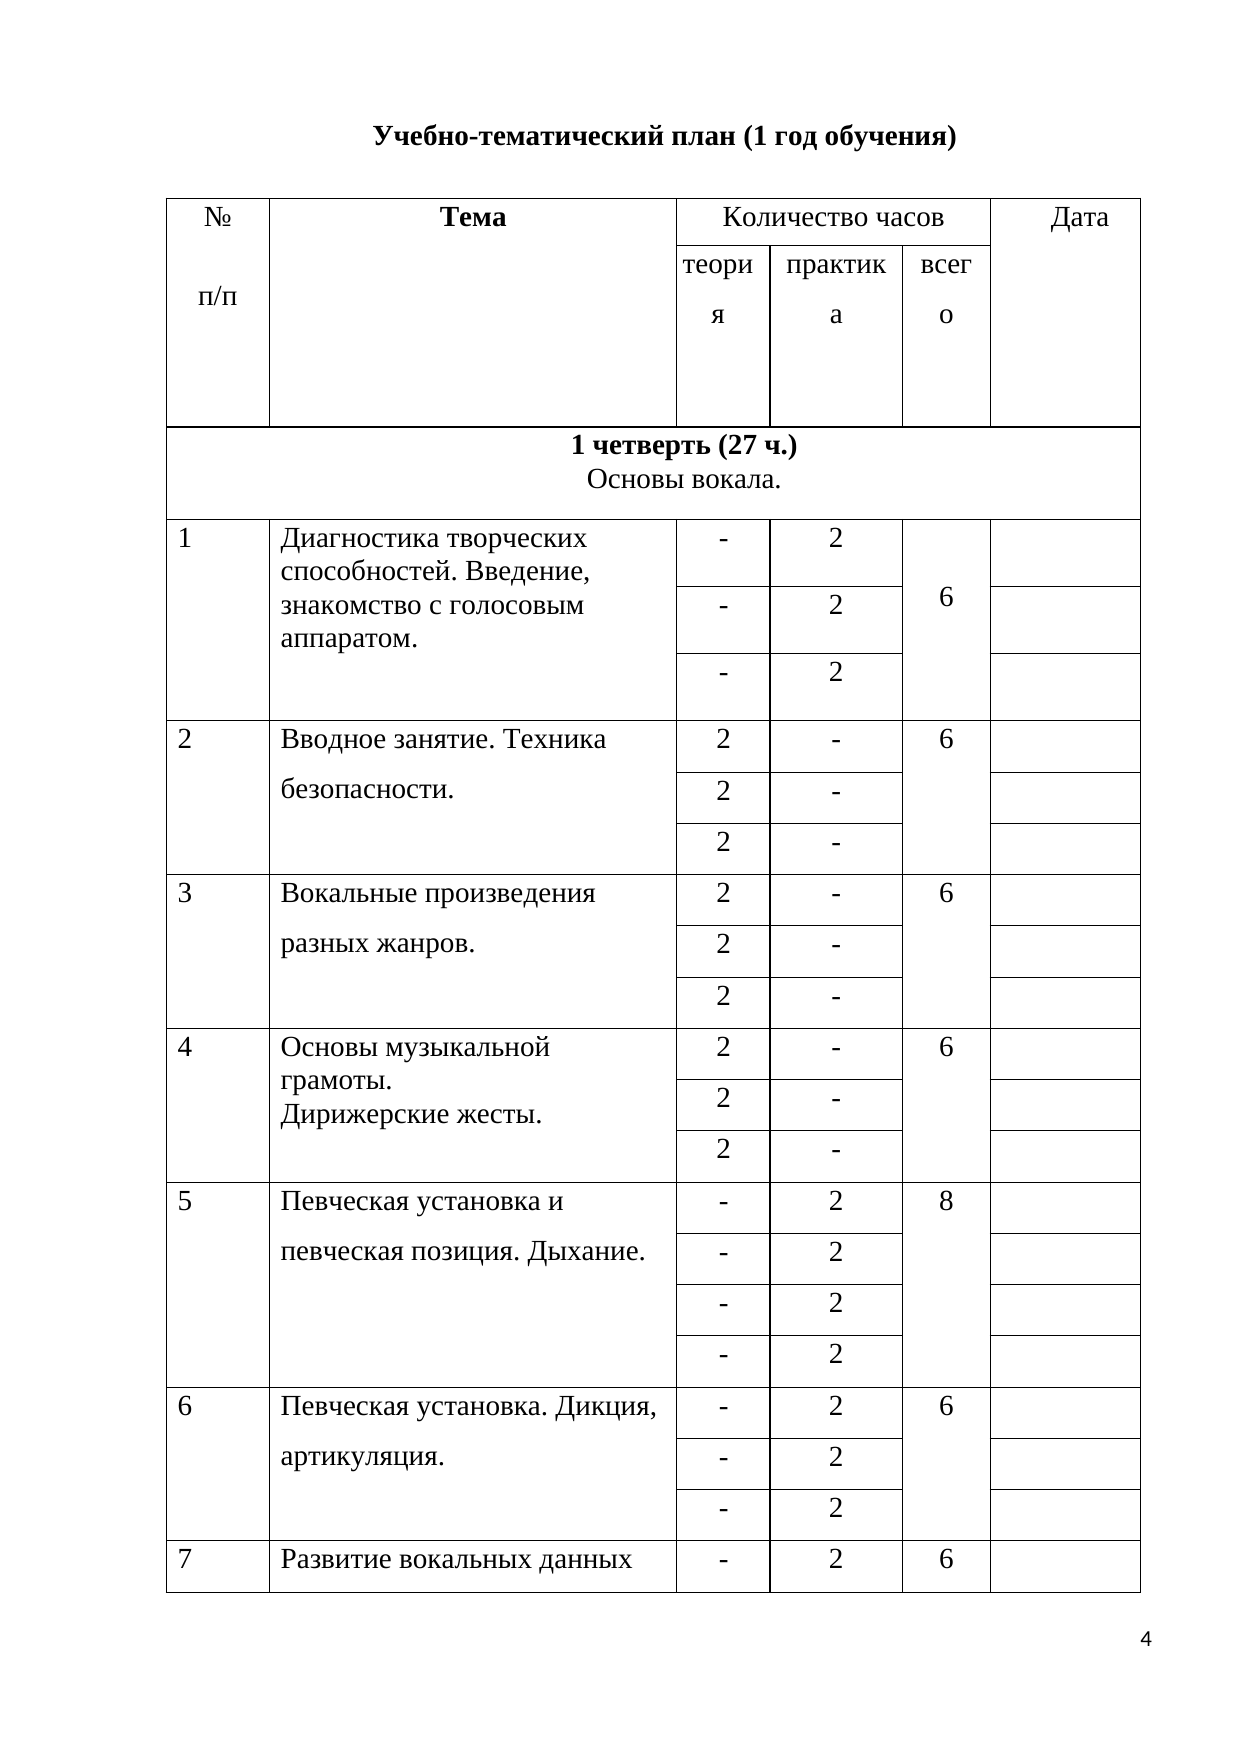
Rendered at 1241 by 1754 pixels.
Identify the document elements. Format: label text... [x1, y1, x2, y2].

table_cell Вводное занятие. Техника безопасности. [270, 721, 676, 874]
table_cell [991, 1029, 1140, 1079]
table_cell - [677, 520, 769, 586]
table_cell 2 [677, 824, 769, 874]
table_cell [991, 587, 1140, 653]
table_cell 2 [167, 721, 269, 874]
table_cell 6 [903, 1388, 990, 1540]
table_cell 5 [167, 1183, 269, 1387]
table_cell [991, 1336, 1140, 1387]
table_cell - [771, 926, 902, 977]
table_cell 2 [771, 520, 902, 586]
table_cell [991, 1490, 1140, 1540]
table_header Дата [991, 199, 1140, 426]
table_cell [991, 824, 1140, 874]
table_cell 6 [903, 875, 990, 1028]
table_cell 2 [771, 1336, 902, 1387]
table_cell - [677, 654, 769, 720]
table_cell - [771, 1131, 902, 1182]
table_header Количество часов [677, 199, 990, 245]
table_cell - [677, 1234, 769, 1284]
table_cell - [771, 721, 902, 772]
table_header № п/п [167, 199, 269, 426]
table_cell 2 [771, 1490, 902, 1540]
table_cell практика [771, 246, 902, 426]
table_cell [991, 926, 1140, 977]
table_cell [991, 721, 1140, 772]
table_cell теория [677, 246, 769, 426]
table_cell [991, 520, 1140, 586]
table_cell 3 [167, 875, 269, 1028]
text Учебно-тематический план (1 год обучения) [177, 118, 1152, 152]
table_cell [991, 1439, 1140, 1489]
table_cell 2 [677, 926, 769, 977]
table_cell 4 [167, 1029, 269, 1182]
table_cell - [677, 1285, 769, 1335]
table_cell 2 [677, 1080, 769, 1130]
table_cell - [677, 1183, 769, 1233]
table_cell - [771, 773, 902, 823]
table_cell 2 [677, 773, 769, 823]
table_cell - [677, 587, 769, 653]
table_cell [991, 654, 1140, 720]
table_cell Диагностика творческих способностей. Введение, знакомство с голосовым аппаратом. [270, 520, 676, 720]
table_cell - [771, 824, 902, 874]
table_cell [991, 978, 1140, 1028]
table_cell [991, 1131, 1140, 1182]
table_cell Певческая установка. Дикция, артикуляция. [270, 1388, 676, 1540]
table_cell - [771, 978, 902, 1028]
table_cell - [677, 1388, 769, 1438]
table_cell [270, 1541, 676, 1592]
table_cell - [677, 1541, 769, 1592]
table_cell всего [903, 246, 990, 426]
table_cell Основы музыкальной грамоты. Дирижерские жесты. [270, 1029, 676, 1182]
table_cell 6 [903, 1541, 990, 1592]
table_cell 2 [677, 721, 769, 772]
table_cell - [677, 1490, 769, 1540]
table_cell 8 [903, 1183, 990, 1387]
table_cell [991, 1234, 1140, 1284]
table_cell 2 [677, 875, 769, 925]
table_cell 2 [771, 587, 902, 653]
table_cell 1 четверть (27 ч.) Основы вокала. [167, 428, 1140, 519]
table_cell - [771, 1080, 902, 1130]
table_cell 1 [167, 520, 269, 720]
table_cell [991, 1388, 1140, 1438]
table_cell 2 [771, 1234, 902, 1284]
table_header Тема [270, 199, 676, 426]
table_cell - [771, 875, 902, 925]
table_cell - [771, 1029, 902, 1079]
table_cell Вокальные произведения разных жанров. [270, 875, 676, 1028]
table_cell - [677, 1439, 769, 1489]
table_cell 2 [771, 1388, 902, 1438]
table_cell 2 [677, 1131, 769, 1182]
table_cell 6 [903, 520, 990, 720]
table_cell 2 [771, 1541, 902, 1592]
table_cell [991, 1183, 1140, 1233]
table_cell 6 [167, 1388, 269, 1540]
table_cell [991, 1080, 1140, 1130]
table_cell 2 [771, 1183, 902, 1233]
table_cell 2 [771, 1285, 902, 1335]
table_cell 6 [903, 721, 990, 874]
table_cell [991, 875, 1140, 925]
table_cell 7 [167, 1541, 269, 1592]
table_cell - [677, 1336, 769, 1387]
table_cell [991, 1285, 1140, 1335]
table_cell 2 [771, 1439, 902, 1489]
table_cell [991, 1541, 1140, 1592]
table_cell 2 [771, 654, 902, 720]
table_cell 2 [677, 1029, 769, 1079]
table_cell Певческая установка и певческая позиция. Дыхание. [270, 1183, 676, 1387]
table_cell 6 [903, 1029, 990, 1182]
table_cell 2 [677, 978, 769, 1028]
table_cell [991, 773, 1140, 823]
